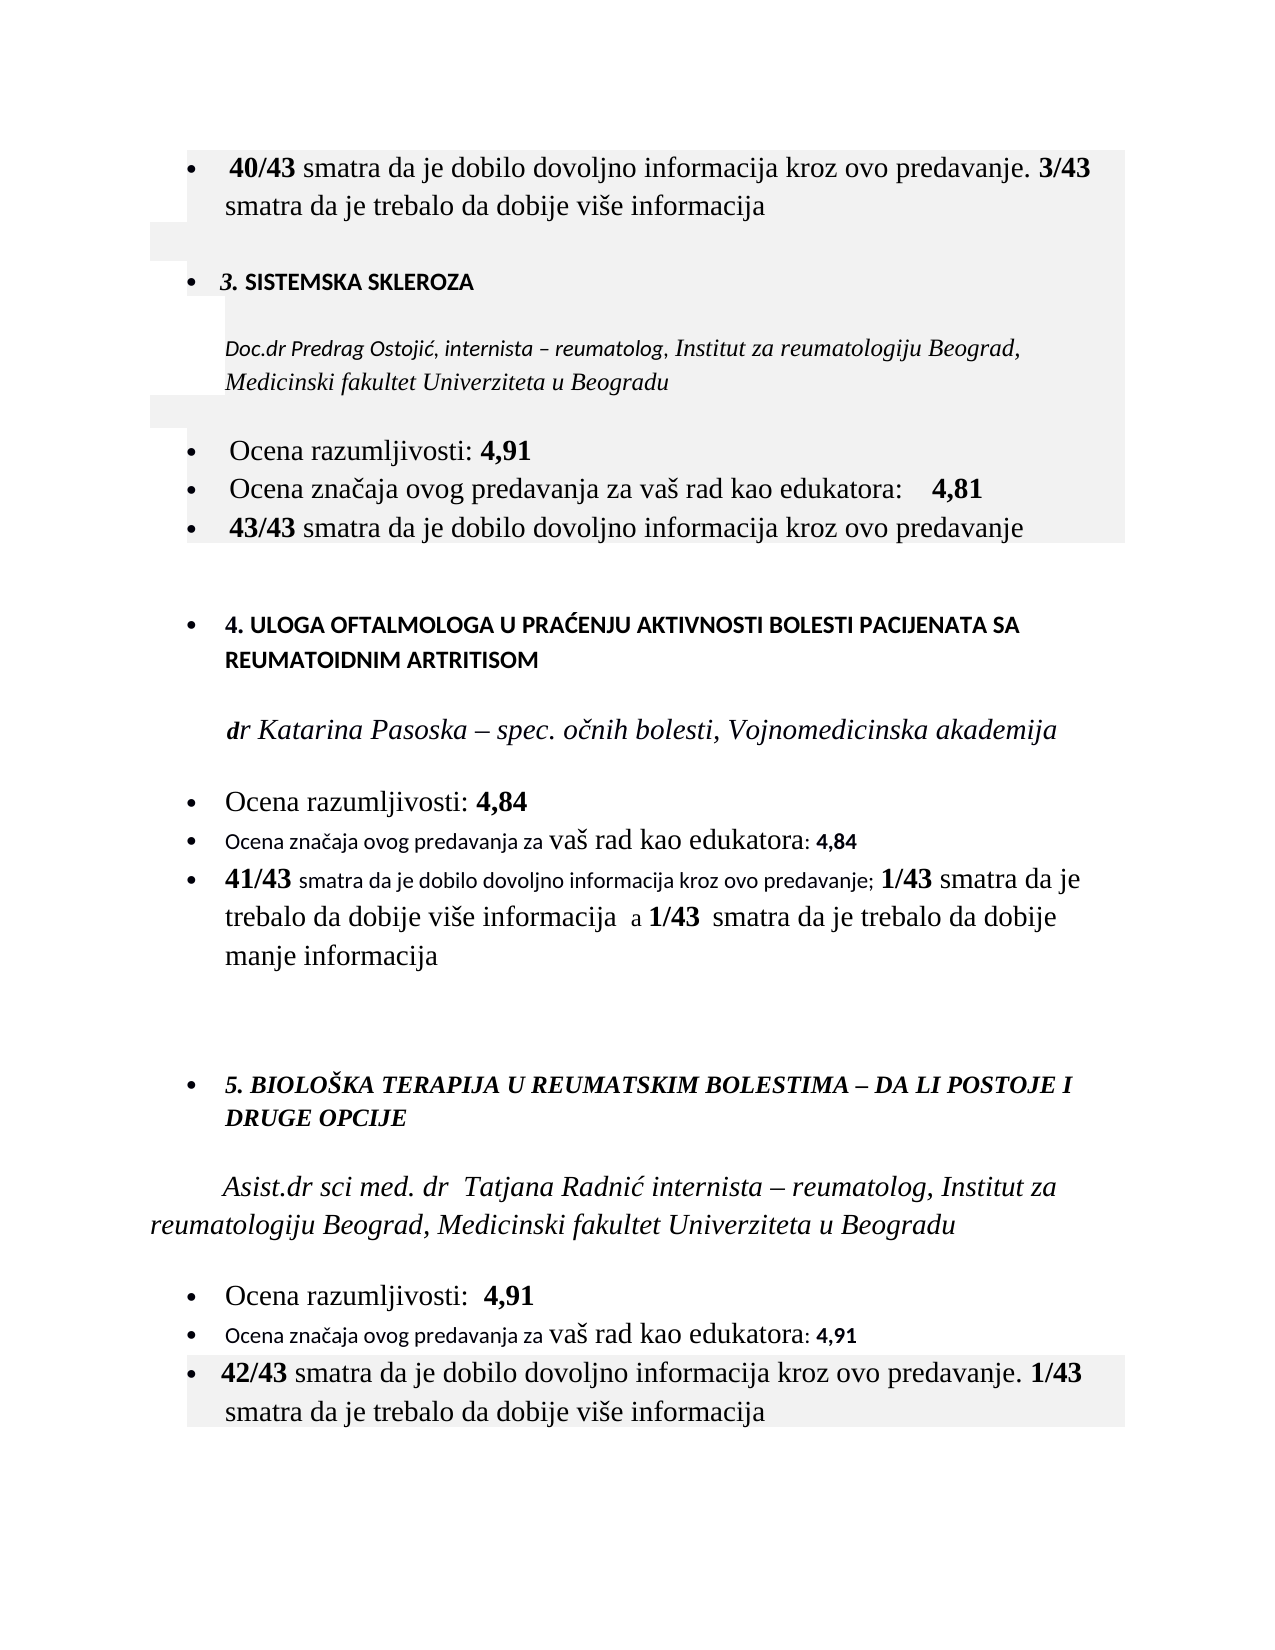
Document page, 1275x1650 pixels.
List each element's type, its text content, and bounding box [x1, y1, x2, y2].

list Ocena razumljivosti: 4,91 [187, 1278, 1125, 1312]
list 3. SISTEMSKA SKLEROZA [187, 266, 1125, 296]
list 5. BIOLOŠKA TERAPIJA U REUMATSKIM BOLESTIMA – DA LI POSTOJE I DRUGE OPCIJE [187, 1070, 1125, 1131]
text dr Katarina Pasoska – spec. očnih bolesti, Vojnomedicinska akademija [150, 712, 1125, 746]
list 40/43 smatra da je dobilo dovoljno informacija kroz ovo predavanje. 3/43 smatra da je trebalo da dobije više informacija [187, 150, 1125, 222]
list 4. ULOGA OFTALMOLOGA U PRAĆENJU AKTIVNOSTI BOLESTI PACIJENATA SA REUMATOIDNIM ARTRITISOM [187, 609, 1125, 675]
list 43/43 smatra da je dobilo dovoljno informacija kroz ovo predavanje [187, 510, 1125, 543]
list Ocena razumljivosti: 4,84 [187, 784, 1125, 817]
list Doc.dr Predrag Ostojić, internista – reumatolog, Institut za reumatologiju Beograd, Medicinski fakultet Univerziteta u Beogradu [225, 333, 1125, 395]
text Asist.dr sci med. dr Tatjana Radnić internista – reumatolog, Institut za reumatologiju Beograd, Medicinski fakultet Univerziteta u Beogradu [150, 1169, 1125, 1241]
list Ocena značaja ovog predavanja za vaš rad kao edukatora: 4,84 [187, 822, 1125, 856]
list 42/43 smatra da je dobilo dovoljno informacija kroz ovo predavanje. 1/43 smatra da je trebalo da dobije više informacija [187, 1355, 1125, 1427]
list Ocena značaja ovog predavanja za vaš rad kao edukatora: 4,81 [187, 471, 1125, 505]
list Ocena značaja ovog predavanja za vaš rad kao edukatora: 4,91 [187, 1317, 1125, 1350]
list 41/43 smatra da je dobilo dovoljno informacija kroz ovo predavanje; 1/43 smatra da je trebalo da dobije više informacija a 1/43 smatra da je trebalo da dobije manje informacija [187, 861, 1125, 972]
list Ocena razumljivosti: 4,91 [187, 433, 1125, 466]
